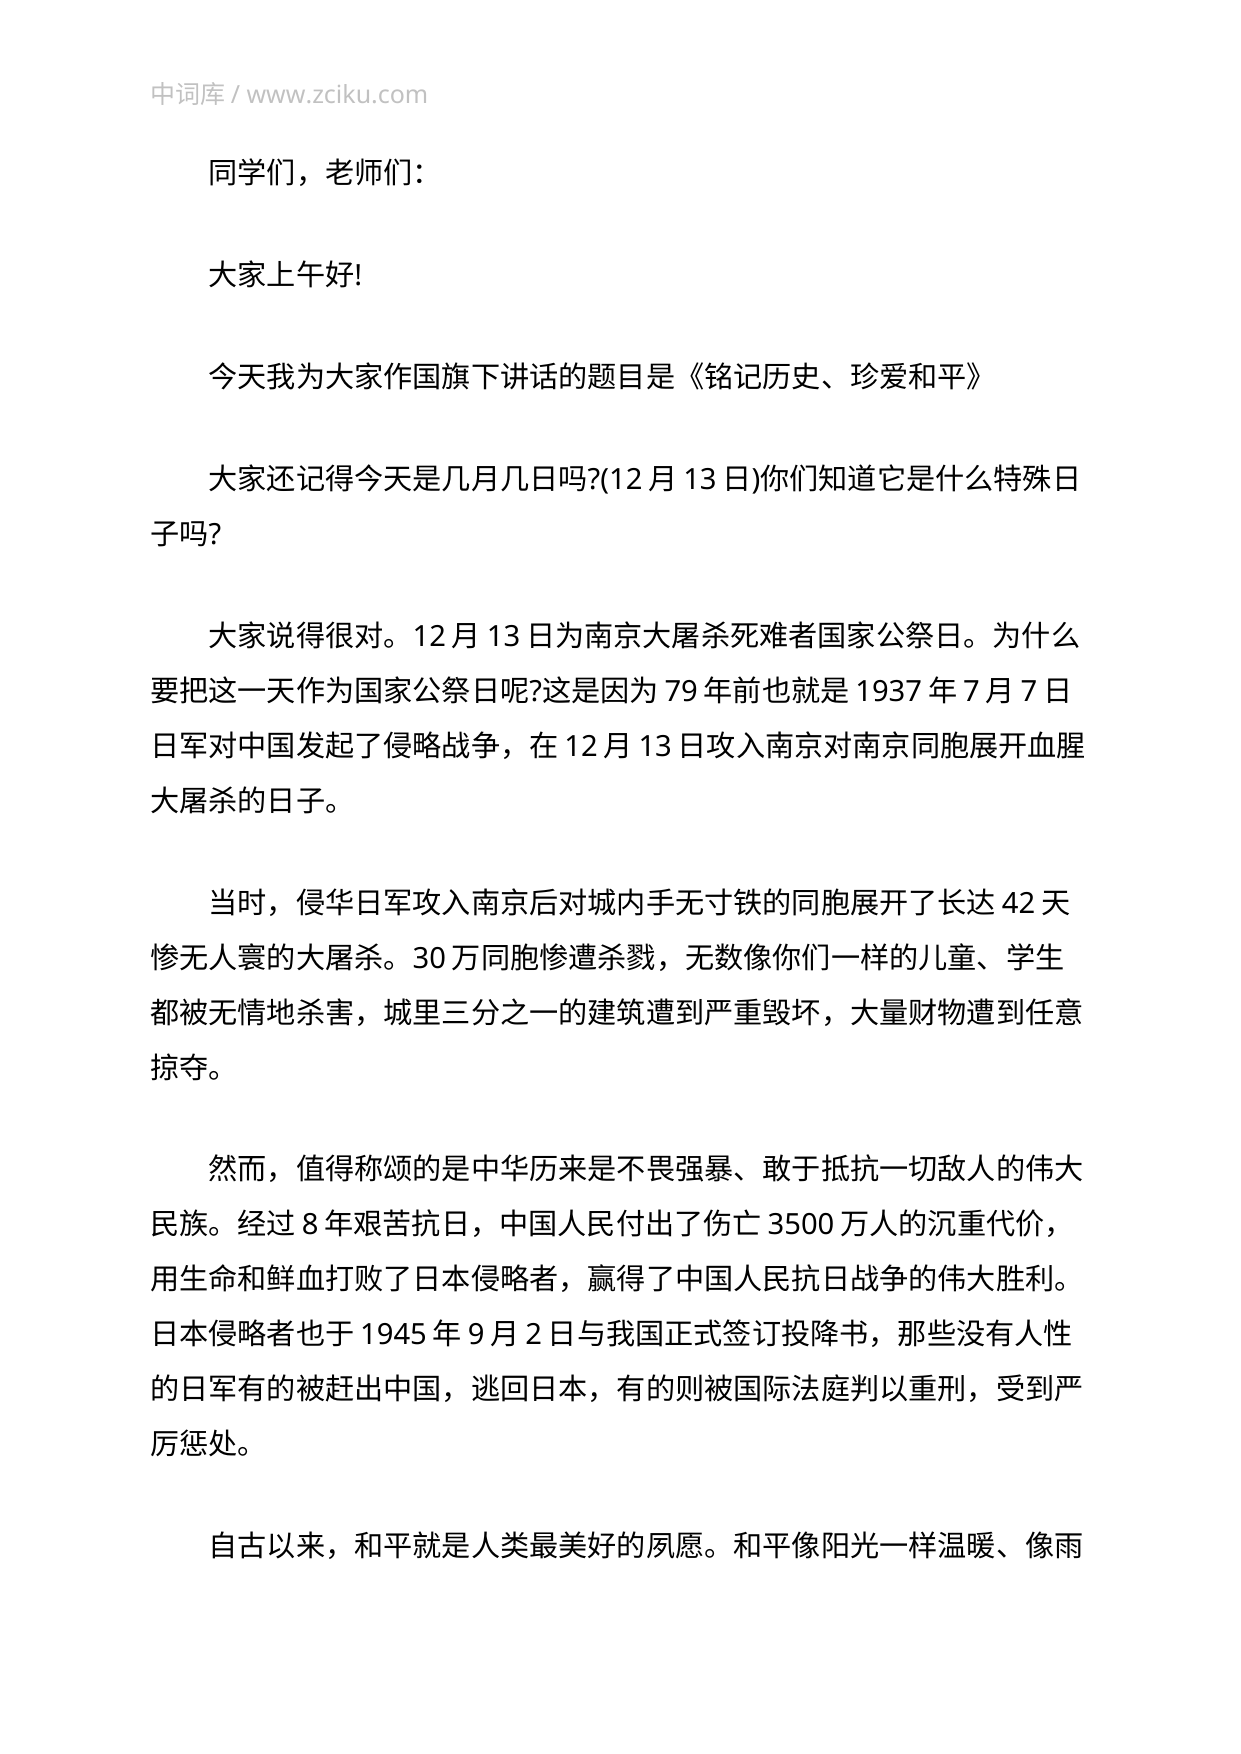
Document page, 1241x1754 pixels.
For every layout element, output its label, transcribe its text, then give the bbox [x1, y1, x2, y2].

text 当时，侵华日军攻入南京后对城内手无寸铁的同胞展开了长达42天惨无人寰的大屠杀。30万同胞惨遭杀戮，无数像你们一样的儿童、学生都被无情地杀害，城里三分之一的建筑遭到严重毁坏，大量财物遭到任意掠夺。 [150, 879, 1090, 1086]
text 同学们，老师们： [150, 150, 1090, 192]
text 大家说得很对。12月13日为南京大屠杀死难者国家公祭日。为什么要把这一天作为国家公祭日呢?这是因为79年前也就是1937年7月7日日军对中国发起了侵略战争，在12月13日攻入南京对南京同胞展开血腥大屠杀的日子。 [150, 612, 1090, 820]
text 然而，值得称颂的是中华历来是不畏强暴、敢于抵抗一切敌人的伟大民族。经过8年艰苦抗日，中国人民付出了伤亡3500万人的沉重代价，用生命和鲜血打败了日本侵略者，赢得了中国人民抗日战争的伟大胜利。日本侵略者也于1945年9月2日与我国正式签订投降书，那些没有人性的日军有的被赶出中国，逃回日本，有的则被国际法庭判以重刑，受到严厉惩处。 [150, 1146, 1090, 1463]
text 今天我为大家作国旗下讲话的题目是《铭记历史、珍爱和平》 [150, 354, 1090, 396]
text 大家上午好! [150, 252, 1090, 294]
text 大家还记得今天是几月几日吗?(12月13日)你们知道它是什么特殊日子吗? [150, 456, 1090, 553]
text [150, 1522, 1090, 1565]
